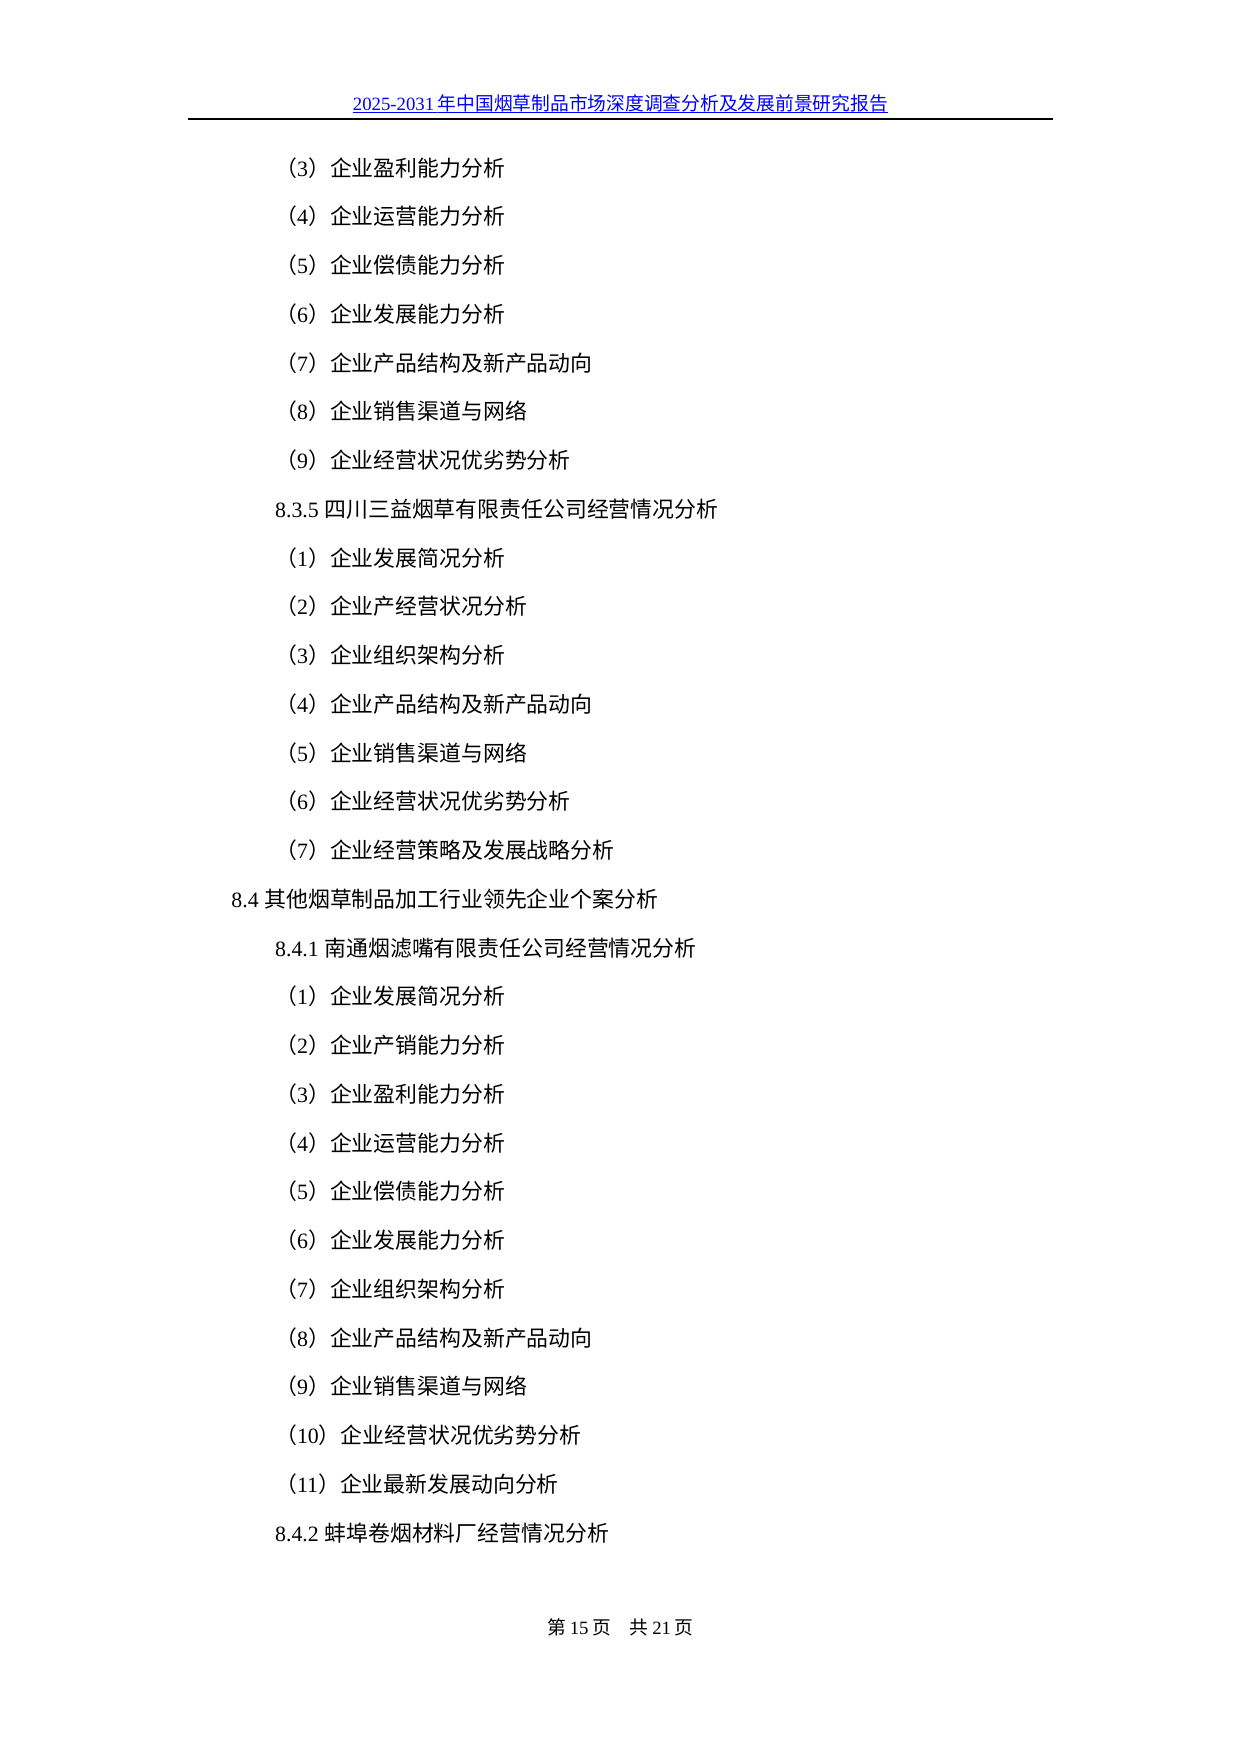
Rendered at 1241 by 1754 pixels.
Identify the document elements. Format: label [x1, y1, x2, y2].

text [187, 150, 1053, 1548]
